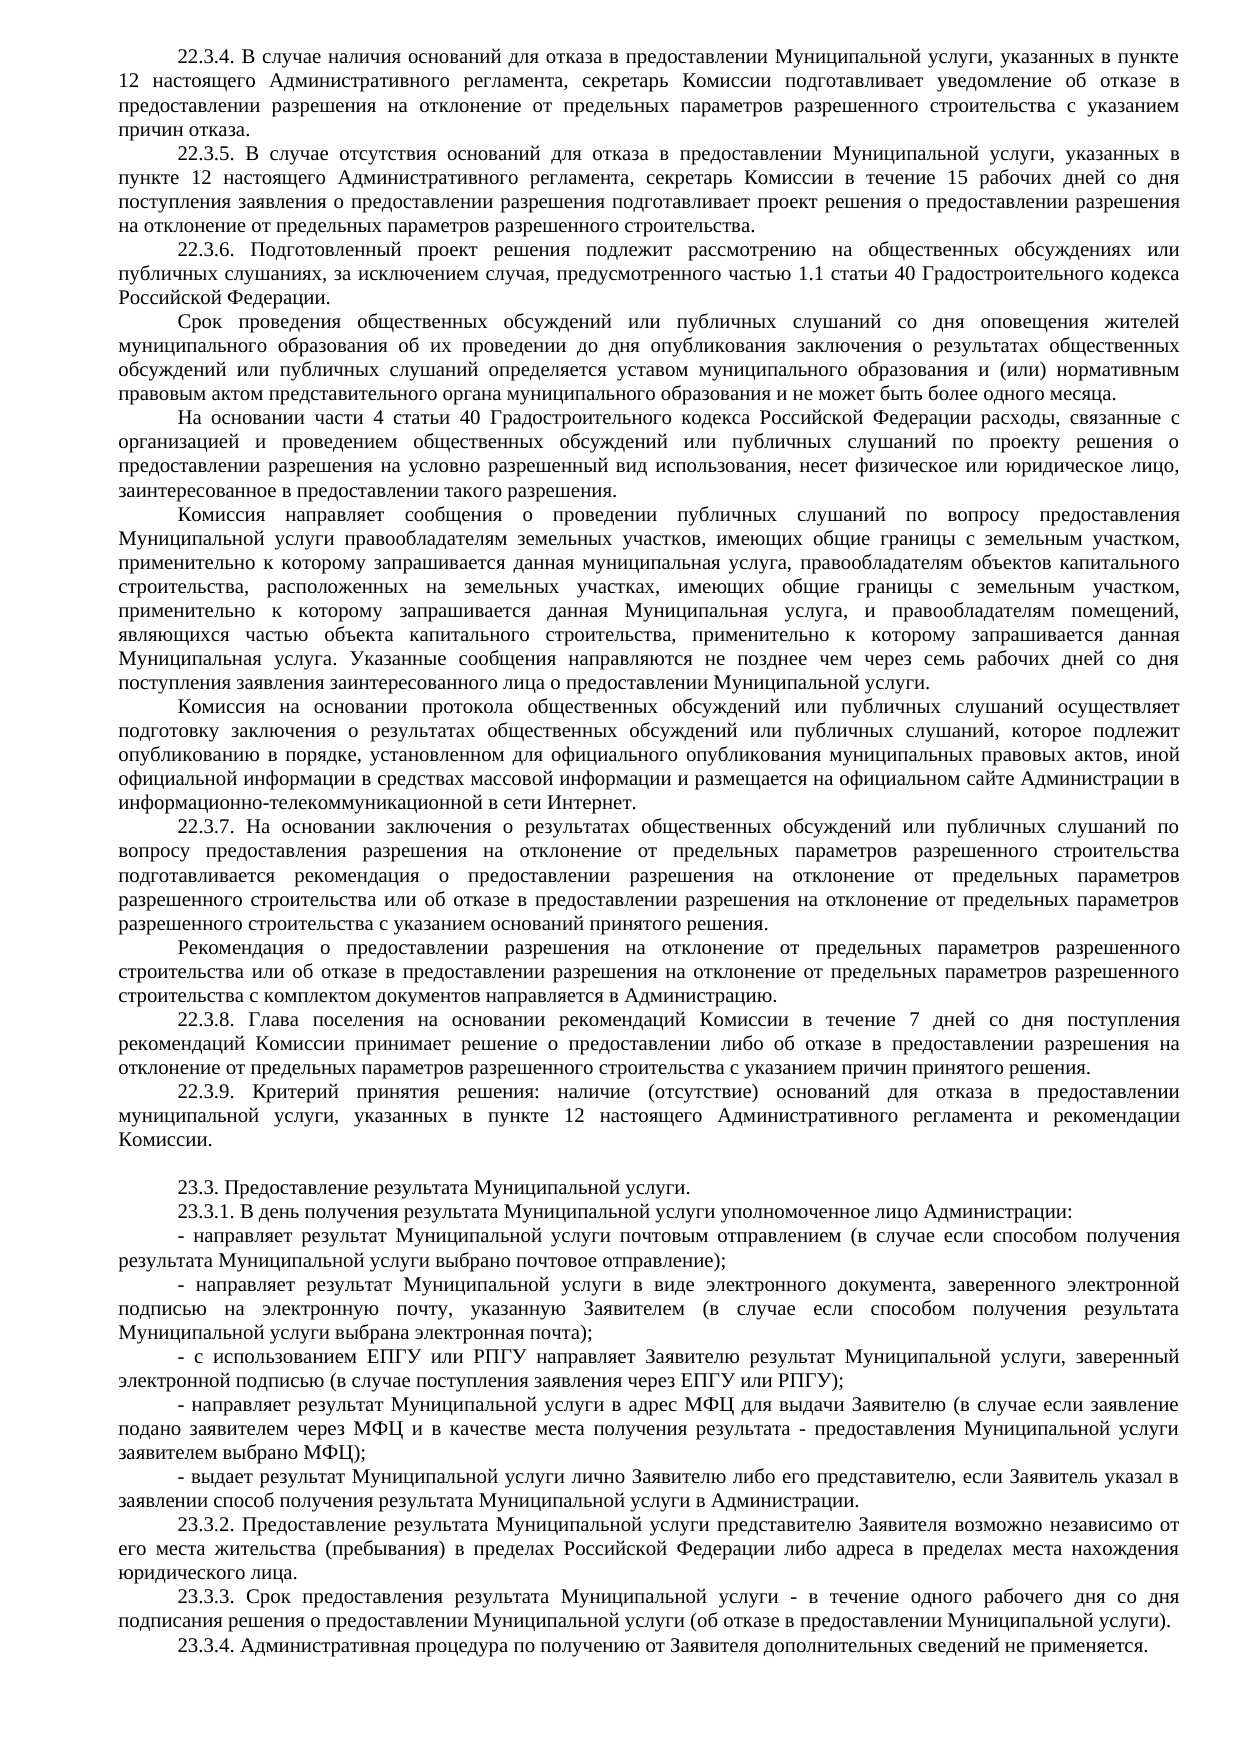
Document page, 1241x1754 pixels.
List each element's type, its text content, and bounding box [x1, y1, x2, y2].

text 22.3.4. В случае наличия оснований для отказа в предоставлении Муниципальной услуги, указанных в пункте 12 настоящего Административного регламента, секретарь Комиссии подготавливает уведомление об отказе в предоставлении разрешения на отклонение от предельных параметров разрешенного строительства с указанием причин отказа. [118, 44, 1181, 141]
text 23.3.1. В день получения результата Муниципальной услуги уполномоченное лицо Администрации: [118, 1199, 1181, 1223]
text 23.3. Предоставление результата Муниципальной услуги. [118, 1175, 1181, 1199]
text - направляет результат Муниципальной услуги в адрес МФЦ для выдачи Заявителю (в случае если заявление подано заявителем через МФЦ и в качестве места получения результата - предоставления Муниципальной услуги заявителем выбрано МФЦ); [118, 1392, 1181, 1464]
text Комиссия на основании протокола общественных обсуждений или публичных слушаний осуществляет подготовку заключения о результатах общественных обсуждений или публичных слушаний, которое подлежит опубликованию в порядке, установленном для официального опубликования муниципальных правовых актов, иной официальной информации в средствах массовой информации и размещается на официальном сайте Администрации в информационно-телекоммуникационной в сети Интернет. [118, 694, 1181, 814]
text - с использованием ЕПГУ или РПГУ направляет Заявителю результат Муниципальной услуги, заверенный электронной подписью (в случае поступления заявления через ЕПГУ или РПГУ); [118, 1344, 1181, 1392]
text 22.3.8. Глава поселения на основании рекомендаций Комиссии в течение 7 дней со дня поступления рекомендаций Комиссии принимает решение о предоставлении либо об отказе в предоставлении разрешения на отклонение от предельных параметров разрешенного строительства с указанием причин принятого решения. [118, 1007, 1181, 1079]
text - направляет результат Муниципальной услуги в виде электронного документа, заверенного электронной подписью на электронную почту, указанную Заявителем (в случае если способом получения результата Муниципальной услуги выбрана электронная почта); [118, 1272, 1181, 1344]
text Рекомендация о предоставлении разрешения на отклонение от предельных параметров разрешенного строительства или об отказе в предоставлении разрешения на отклонение от предельных параметров разрешенного строительства с комплектом документов направляется в Администрацию. [118, 935, 1181, 1007]
text 23.3.3. Срок предоставления результата Муниципальной услуги - в течение одного рабочего дня со дня подписания решения о предоставлении Муниципальной услуги (об отказе в предоставлении Муниципальной услуги). [118, 1584, 1181, 1632]
text 22.3.7. На основании заключения о результатах общественных обсуждений или публичных слушаний по вопросу предоставления разрешения на отклонение от предельных параметров разрешенного строительства подготавливается рекомендация о предоставлении разрешения на отклонение от предельных параметров разрешенного строительства или об отказе в предоставлении разрешения на отклонение от предельных параметров разрешенного строительства с указанием оснований принятого решения. [118, 814, 1181, 935]
text 22.3.5. В случае отсутствия оснований для отказа в предоставлении Муниципальной услуги, указанных в пункте 12 настоящего Административного регламента, секретарь Комиссии в течение 15 рабочих дней со дня поступления заявления о предоставлении разрешения подготавливает проект решения о предоставлении разрешения на отклонение от предельных параметров разрешенного строительства. [118, 141, 1181, 237]
text 22.3.9. Критерий принятия решения: наличие (отсутствие) оснований для отказа в предоставлении муниципальной услуги, указанных в пункте 12 настоящего Административного регламента и рекомендации Комиссии. [118, 1079, 1181, 1151]
text 22.3.6. Подготовленный проект решения подлежит рассмотрению на общественных обсуждениях или публичных слушаниях, за исключением случая, предусмотренного частью 1.1 статьи 40 Градостроительного кодекса Российской Федерации. [118, 237, 1181, 309]
text 23.3.2. Предоставление результата Муниципальной услуги представителю Заявителя возможно независимо от его места жительства (пребывания) в пределах Российской Федерации либо адреса в пределах места нахождения юридического лица. [118, 1512, 1181, 1584]
text Комиссия направляет сообщения о проведении публичных слушаний по вопросу предоставления Муниципальной услуги правообладателям земельных участков, имеющих общие границы с земельным участком, применительно к которому запрашивается данная муниципальная услуга, правообладателям объектов капитального строительства, расположенных на земельных участках, имеющих общие границы с земельным участком, применительно к которому запрашивается данная Муниципальная услуга, и правообладателям помещений, являющихся частью объекта капитального строительства, применительно к которому запрашивается данная Муниципальная услуга. Указанные сообщения направляются не позднее чем через семь рабочих дней со дня поступления заявления заинтересованного лица о предоставлении Муниципальной услуги. [118, 502, 1181, 694]
text - направляет результат Муниципальной услуги почтовым отправлением (в случае если способом получения результата Муниципальной услуги выбрано почтовое отправление); [118, 1223, 1181, 1272]
text 23.3.4. Административная процедура по получению от Заявителя дополнительных сведений не применяется. [118, 1632, 1181, 1657]
text На основании части 4 статьи 40 Градостроительного кодекса Российской Федерации расходы, связанные с организацией и проведением общественных обсуждений или публичных слушаний по проекту решения о предоставлении разрешения на условно разрешенный вид использования, несет физическое или юридическое лицо, заинтересованное в предоставлении такого разрешения. [118, 405, 1181, 502]
text Срок проведения общественных обсуждений или публичных слушаний со дня оповещения жителей муниципального образования об их проведении до дня опубликования заключения о результатах общественных обсуждений или публичных слушаний определяется уставом муниципального образования и (или) нормативным правовым актом представительного органа муниципального образования и не может быть более одного месяца. [118, 309, 1181, 405]
text - выдает результат Муниципальной услуги лично Заявителю либо его представителю, если Заявитель указал в заявлении способ получения результата Муниципальной услуги в Администрации. [118, 1464, 1181, 1512]
